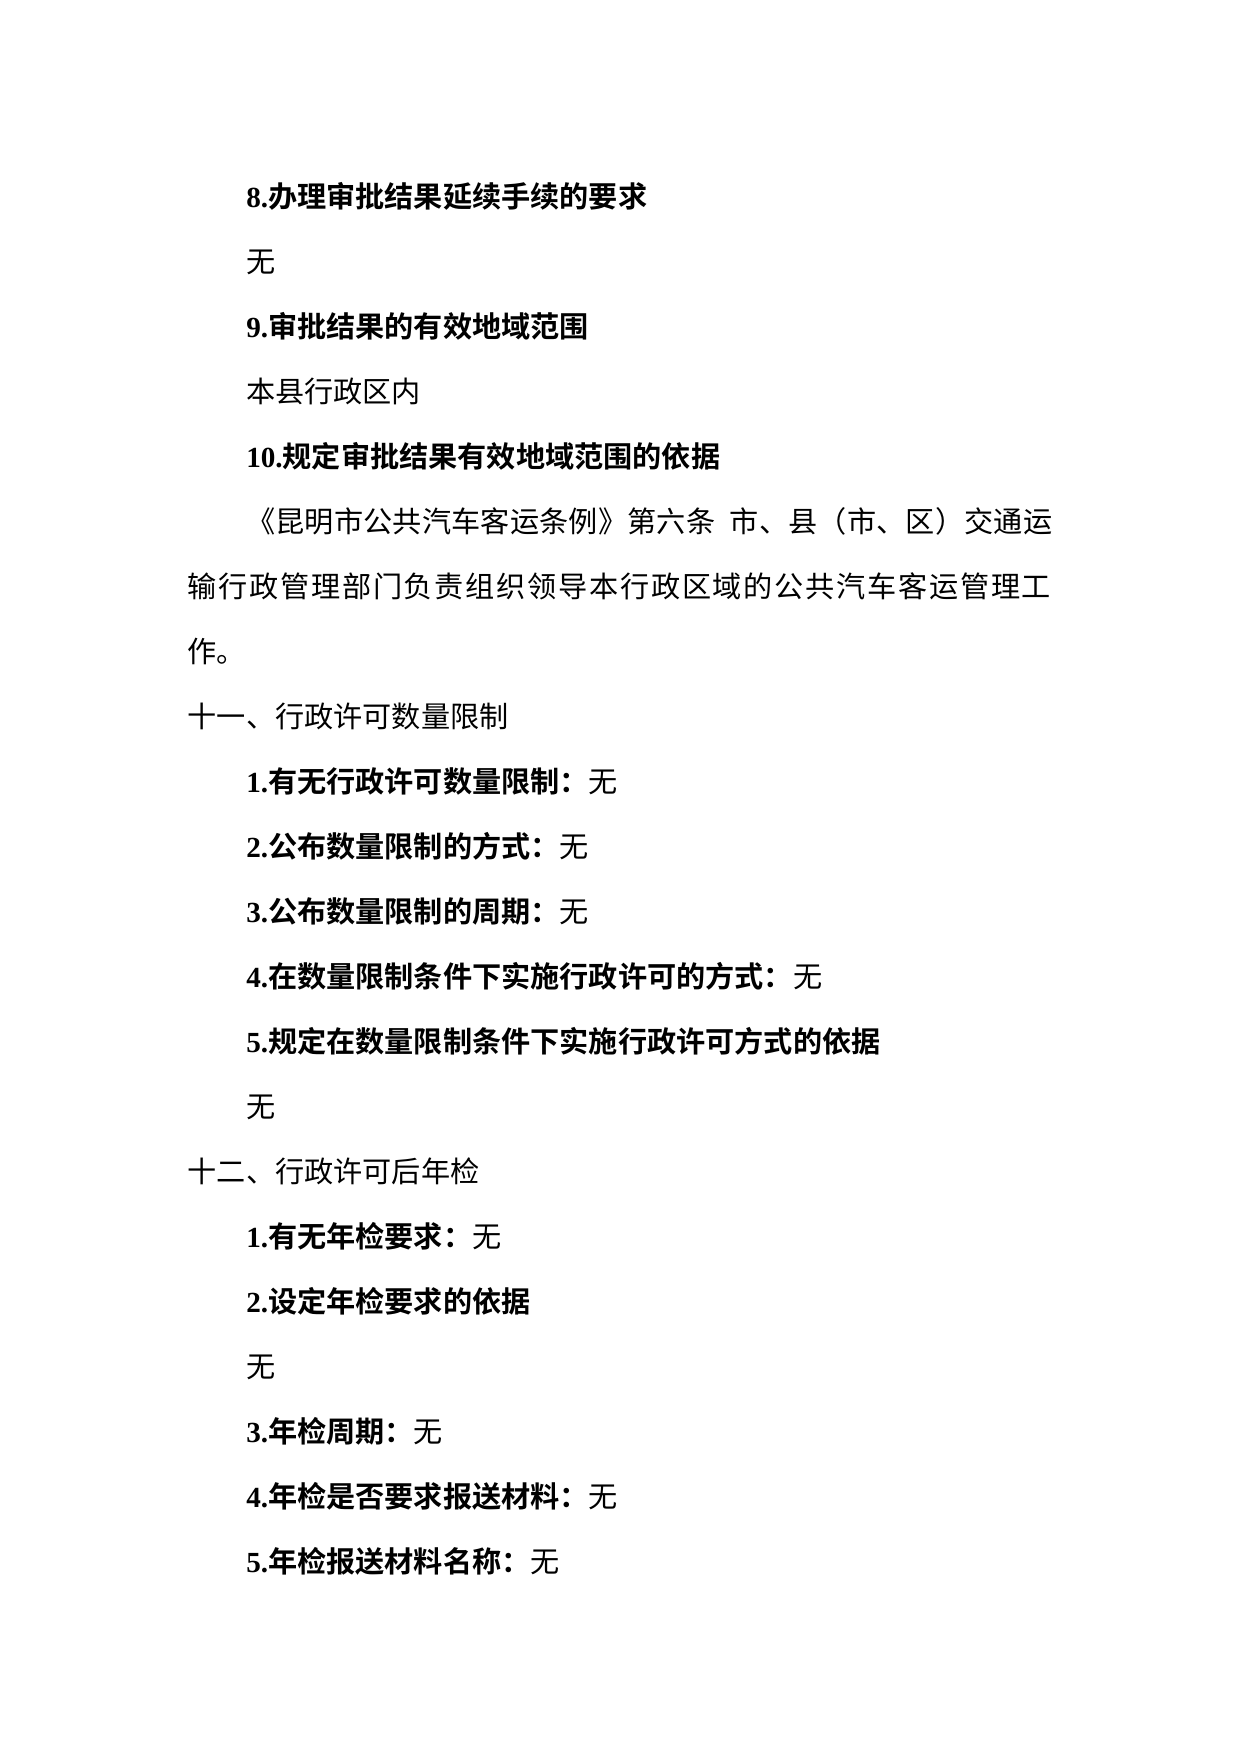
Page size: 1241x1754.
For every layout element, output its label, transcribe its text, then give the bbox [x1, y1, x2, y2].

list 本县行政区内 [187, 357, 1053, 422]
list 无 [187, 1072, 1053, 1137]
list 1.有无年检要求：无 [187, 1202, 1053, 1267]
list 行政许可数量限制 [187, 682, 1053, 747]
list 无 [187, 227, 1053, 292]
list 5.年检报送材料名称：无 [187, 1527, 1053, 1592]
list 3.年检周期：无 [187, 1397, 1053, 1462]
list 10.规定审批结果有效地域范围的依据 [187, 422, 1053, 487]
list 3.公布数量限制的周期：无 [187, 877, 1053, 942]
list 《昆明市公共汽车客运条例》第六条 市、县（市、区）交通运输行政管理部门负责组织领导本行政区域的公共汽车客运管理工作。 [187, 487, 1053, 682]
list 8.办理审批结果延续手续的要求 [187, 162, 1053, 227]
list 无 [187, 1332, 1053, 1397]
list 2.设定年检要求的依据 [187, 1267, 1053, 1332]
list 4.在数量限制条件下实施行政许可的方式：无 [187, 942, 1053, 1007]
list 9.审批结果的有效地域范围 [187, 292, 1053, 357]
list 行政许可后年检 [187, 1137, 1053, 1202]
list 2.公布数量限制的方式：无 [187, 812, 1053, 877]
list 1.有无行政许可数量限制：无 [187, 747, 1053, 812]
list 5.规定在数量限制条件下实施行政许可方式的依据 [187, 1007, 1053, 1072]
list 4.年检是否要求报送材料：无 [187, 1462, 1053, 1527]
